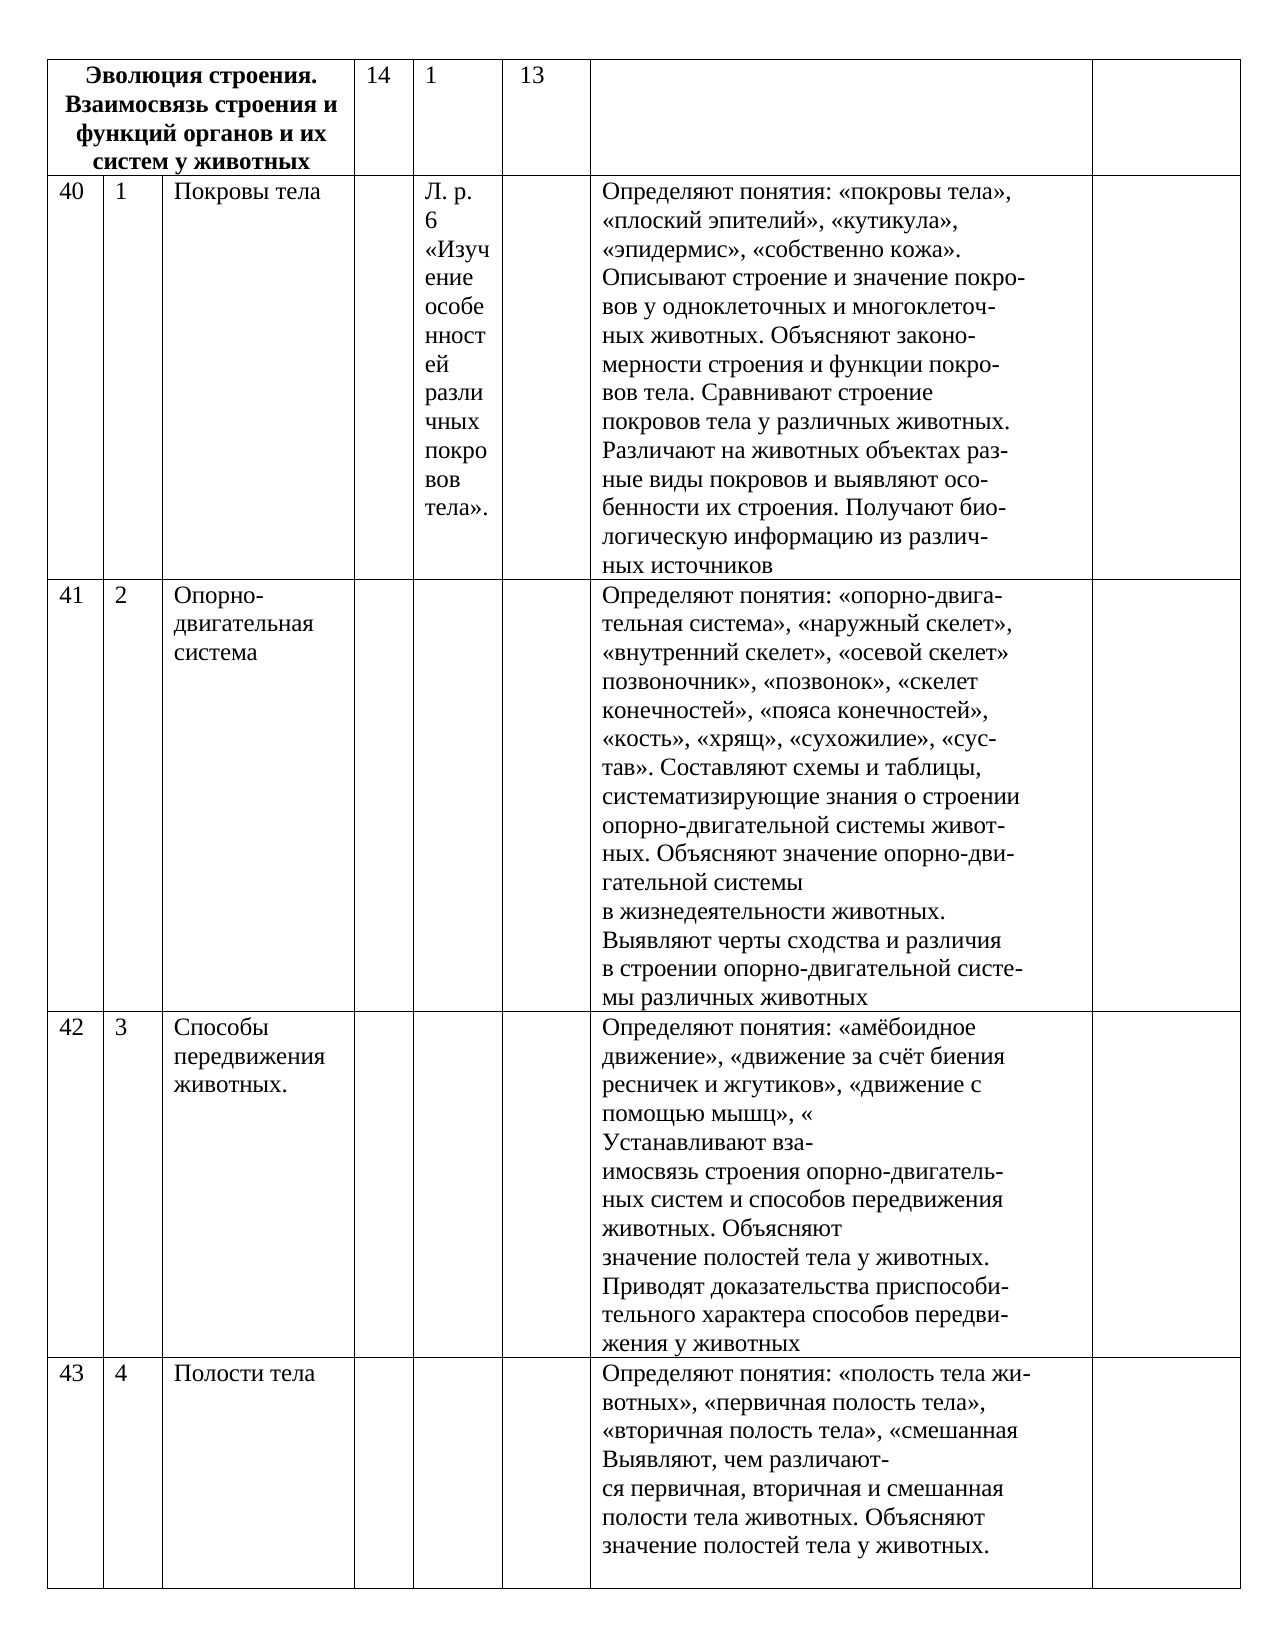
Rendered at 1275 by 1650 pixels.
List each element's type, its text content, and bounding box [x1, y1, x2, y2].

table_cell 1 [414, 60, 502, 175]
table_cell [1093, 1012, 1240, 1357]
table_cell Опорно-двигательная система [163, 580, 354, 1011]
table_cell [414, 1012, 502, 1357]
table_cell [591, 1358, 1092, 1588]
table_cell [355, 1358, 413, 1588]
table_cell Полости тела [163, 1358, 354, 1588]
table_cell [503, 176, 590, 579]
table_cell 43 [48, 1358, 103, 1588]
table_cell Определяют понятия: «покровы тела», «плоский эпителий», «кутикула», «эпидермис», «собственно кожа». Описывают строение и значение покро- вов у одноклеточных и многоклеточ- ных животных. Объясняют законо- мерности строения и функции покро- вов тела. Сравнивают строение покровов тела у различных животных. Различают на животных объектах раз- ные виды покровов и выявляют осо- бенности их строения. Получают био- логическую информацию из различ- ных источников [591, 176, 1092, 579]
table_cell Покровы тела [163, 176, 354, 579]
table_cell [503, 580, 590, 1011]
table_cell 41 [48, 580, 103, 1011]
table_cell [1093, 176, 1240, 579]
table_cell Л. р. 6 «Изучение особенностей различных покровов тела». [414, 176, 502, 579]
table_cell [503, 1358, 590, 1588]
table_cell [1093, 1358, 1240, 1588]
table_cell 14 [355, 60, 413, 175]
table_cell Определяют понятия: «амёбоидное движение», «движение за счёт биения ресничек и жгутиков», «движение с помощью мышц», « Устанавливают вза- имосвязь строения опорно-двигатель- ных систем и способов передвижения животных. Объясняют значение полостей тела у животных. Приводят доказательства приспособи- тельного характера способов передви- жения у животных [591, 1012, 1092, 1357]
table_cell [355, 580, 413, 1011]
table_cell Эволюция строения. Взаимосвязь строения и функций органов и их систем у животных [48, 60, 354, 175]
table_cell 42 [48, 1012, 103, 1357]
table_cell 13 [503, 60, 590, 175]
table_cell [355, 1012, 413, 1357]
table_cell 1 [104, 176, 162, 579]
table_cell 3 [104, 1012, 162, 1357]
table_cell 4 [104, 1358, 162, 1588]
table_cell [355, 176, 413, 579]
table_cell Определяют понятия: «опорно-двига- тельная система», «наружный скелет», «внутренний скелет», «осевой скелет» позвоночник», «позвонок», «скелет конечностей», «пояса конечностей», «кость», «хрящ», «сухожилие», «сус- тав». Составляют схемы и таблицы, систематизирующие знания о строении опорно-двигательной системы живот- ных. Объясняют значение опорно-дви- гательной системы в жизнедеятельности животных. Выявляют черты сходства и различия в строении опорно-двигательной систе- мы различных животных [591, 580, 1092, 1011]
table_cell 40 [48, 176, 103, 579]
table_cell [591, 60, 1092, 175]
table_cell Способы передвижения животных. [163, 1012, 354, 1357]
table_cell [1093, 580, 1240, 1011]
table_cell [503, 1012, 590, 1357]
table_cell [1093, 60, 1240, 175]
table_cell [414, 580, 502, 1011]
table_cell [414, 1358, 502, 1588]
table_cell 2 [104, 580, 162, 1011]
